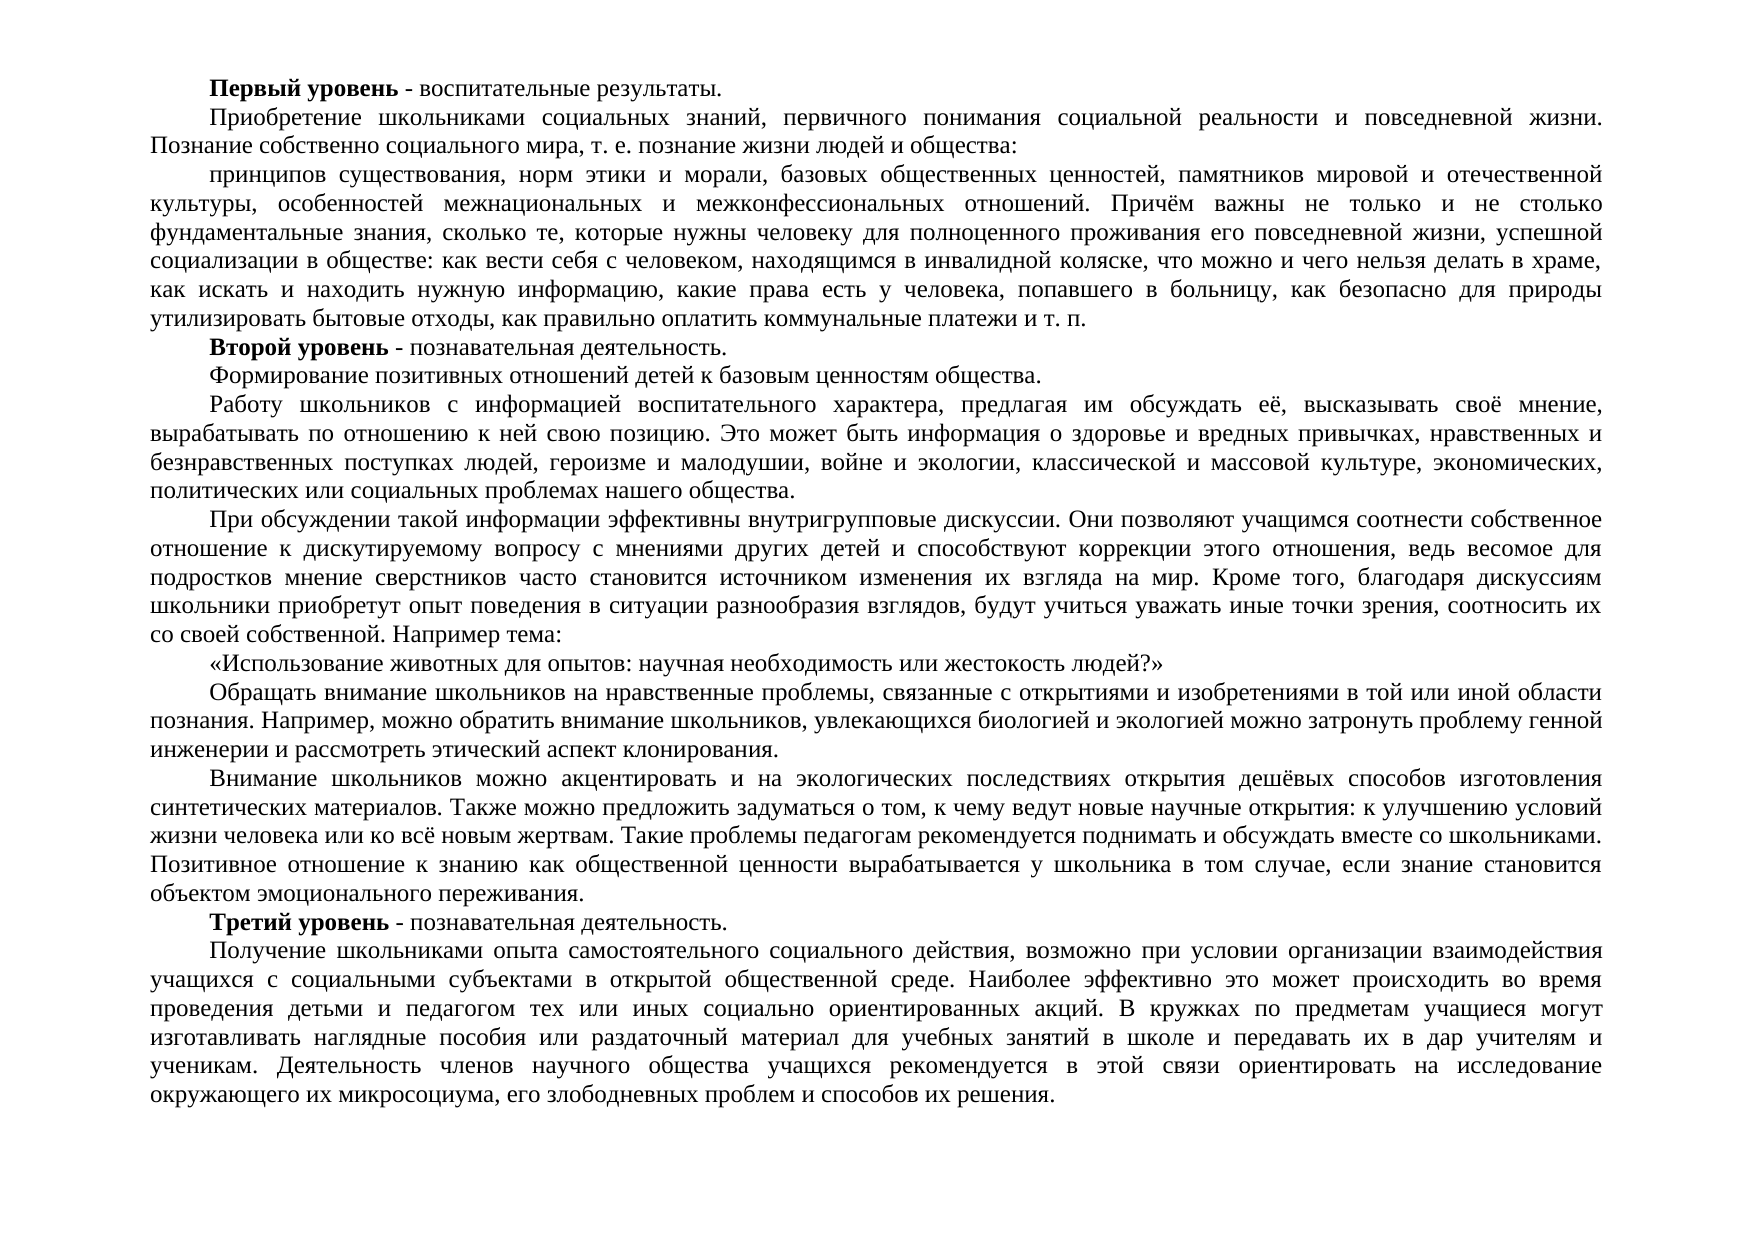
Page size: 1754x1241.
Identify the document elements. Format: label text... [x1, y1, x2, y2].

text принципов существования, норм этики и морали, базовых общественных ценностей, памятников мировой и отечественной культуры, особенностей межнациональных и межконфессиональных отношений. Причём важны не только и не столько фундаментальные знания, сколько те, которые нужны человеку для полноценного проживания его повседневной жизни, успешной социализации в обществе: как вести себя с человеком, находящимся в инвалидной коляске, что можно и чего нельзя делать в храме, как искать и находить нужную информацию, какие права есть у человека, попавшего в больницу, как безопасно для природы утилизировать бытовые отходы, как правильно оплатить коммунальные платежи и т. п. [150, 159, 1604, 332]
text Получение школьниками опыта самостоятельного социального действия, возможно при условии организации взаимодействия учащихся с социальными субъектами в открытой общественной среде. Наиболее эффективно это может происходить во время проведения детьми и педагогом тех или иных социально ориентированных акций. В кружках по предметам учащиеся могут изготавливать наглядные пособия или раздаточный материал для учебных занятий в школе и передавать их в дар учителям и ученикам. Деятельность членов научного общества учащихся рекомендуется в этой связи ориентировать на исследование окружающего их микросоциума, его злободневных проблем и способов их решения. [150, 935, 1604, 1108]
text Обращать внимание школьников на нравственные проблемы, связанные с открытиями и изобретениями в той или иной области познания. Например, можно обратить внимание школьников, увлекающихся биологией и экологией можно затронуть проблему генной инженерии и рассмотреть этический аспект клонирования. [150, 677, 1604, 763]
text Формирование позитивных отношений детей к базовым ценностям общества. [150, 360, 1604, 389]
text Работу школьников с информацией воспитательного характера, предлагая им обсуждать её, высказывать своё мнение, вырабатывать по отношению к ней свою позицию. Это может быть информация о здоровье и вредных привычках, нравственных и безнравственных поступках людей, героизме и малодушии, войне и экологии, классической и массовой культуре, экономических, политических или социальных проблемах нашего общества. [150, 389, 1604, 504]
text Второй уровень - познавательная деятельность. [150, 332, 1604, 360]
text При обсуждении такой информации эффективны внутригрупповые дискуссии. Они позволяют учащимся соотнести собственное отношение к дискутируемому вопросу с мнениями других детей и способствуют коррекции этого отношения, ведь весомое для подростков мнение сверстников часто становится источником изменения их взгляда на мир. Кроме того, благодаря дискуссиям школьники приобретут опыт поведения в ситуации разнообразия взглядов, будут учиться уважать иные точки зрения, соотносить их со своей собственной. Например тема: [150, 504, 1604, 648]
text Внимание школьников можно акцентировать и на экологических последствиях открытия дешёвых способов изготовления синтетических материалов. Также можно предложить задуматься о том, к чему ведут новые научные открытия: к улучшению условий жизни человека или ко всё новым жертвам. Такие проблемы педагогам рекомендуется поднимать и обсуждать вместе со школьниками. Позитивное отношение к знанию как общественной ценности вырабатывается у школьника в том случае, если знание становится объектом эмоционального переживания. [150, 763, 1604, 907]
text Приобретение школьниками социальных знаний, первичного понимания социальной реальности и повседневной жизни. Познание собственно социального мира, т. е. познание жизни людей и общества: [150, 102, 1604, 159]
text Первый уровень - воспитательные результаты. [150, 73, 1604, 102]
text Третий уровень - познавательная деятельность. [150, 907, 1604, 935]
text «Использование животных для опытов: научная необходимость или жестокость людей?» [150, 648, 1604, 677]
